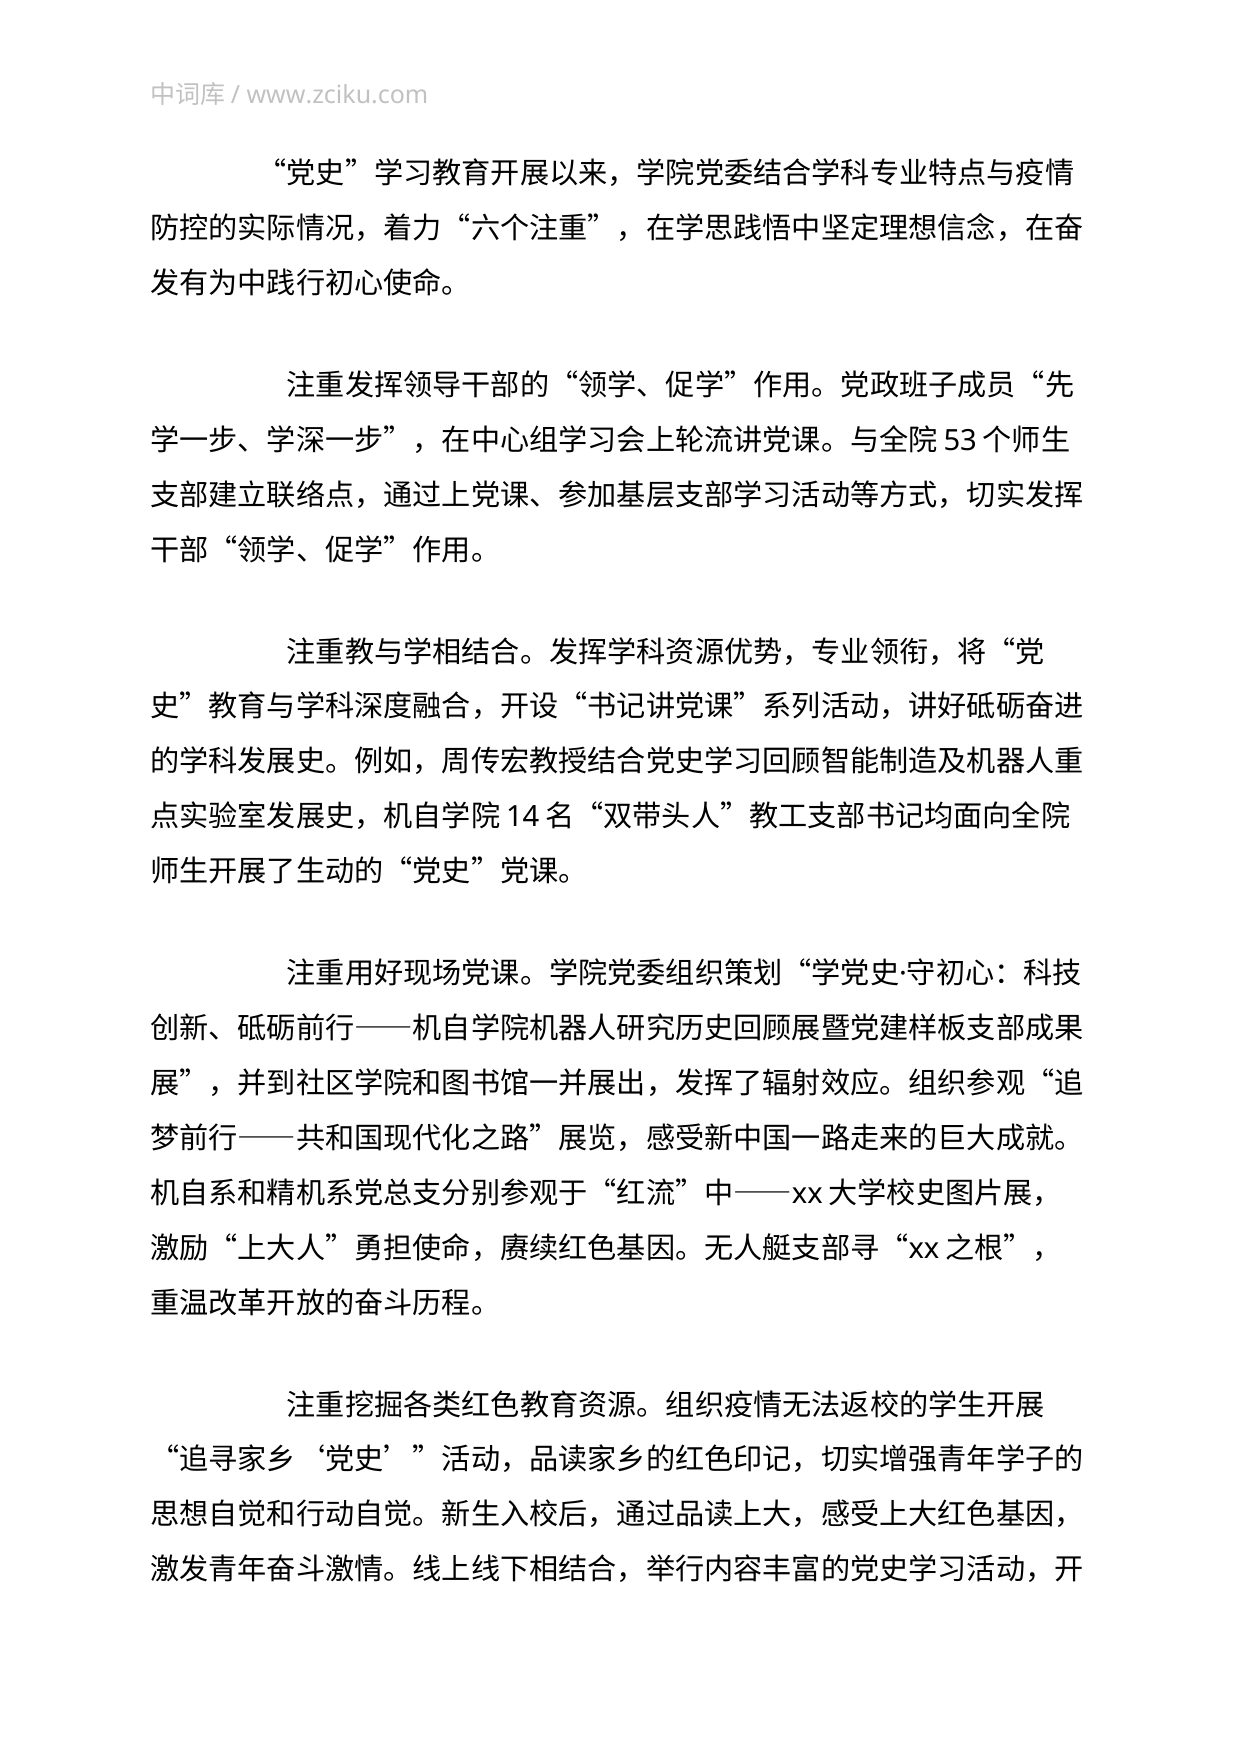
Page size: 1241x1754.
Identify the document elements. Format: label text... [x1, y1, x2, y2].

text 注重发挥领导干部的“领学、促学”作用。党政班子成员“先学一步、学深一步”，在中心组学习会上轮流讲党课。与全院53个师生支部建立联络点，通过上党课、参加基层支部学习活动等方式，切实发挥干部“领学、促学”作用。 [150, 362, 1090, 569]
text “党史”学习教育开展以来，学院党委结合学科专业特点与疫情防控的实际情况，着力“六个注重”，在学思践悟中坚定理想信念，在奋发有为中践行初心使命。 [150, 150, 1090, 302]
text 注重用好现场党课。学院党委组织策划“学党史·守初心：科技创新、砥砺前行——机自学院机器人研究历史回顾展暨党建样板支部成果展”，并到社区学院和图书馆一并展出，发挥了辐射效应。组织参观“追梦前行——共和国现代化之路”展览，感受新中国一路走来的巨大成就。机自系和精机系党总支分别参观于“红流”中——xx大学校史图片展，激励“上大人”勇担使命，赓续红色基因。无人艇支部寻“xx之根”，重温改革开放的奋斗历程。 [150, 949, 1090, 1322]
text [150, 1381, 1090, 1588]
text 注重教与学相结合。发挥学科资源优势，专业领衔，将“党史”教育与学科深度融合，开设“书记讲党课”系列活动，讲好砥砺奋进的学科发展史。例如，周传宏教授结合党史学习回顾智能制造及机器人重点实验室发展史，机自学院14名“双带头人”教工支部书记均面向全院师生开展了生动的“党史”党课。 [150, 628, 1090, 890]
